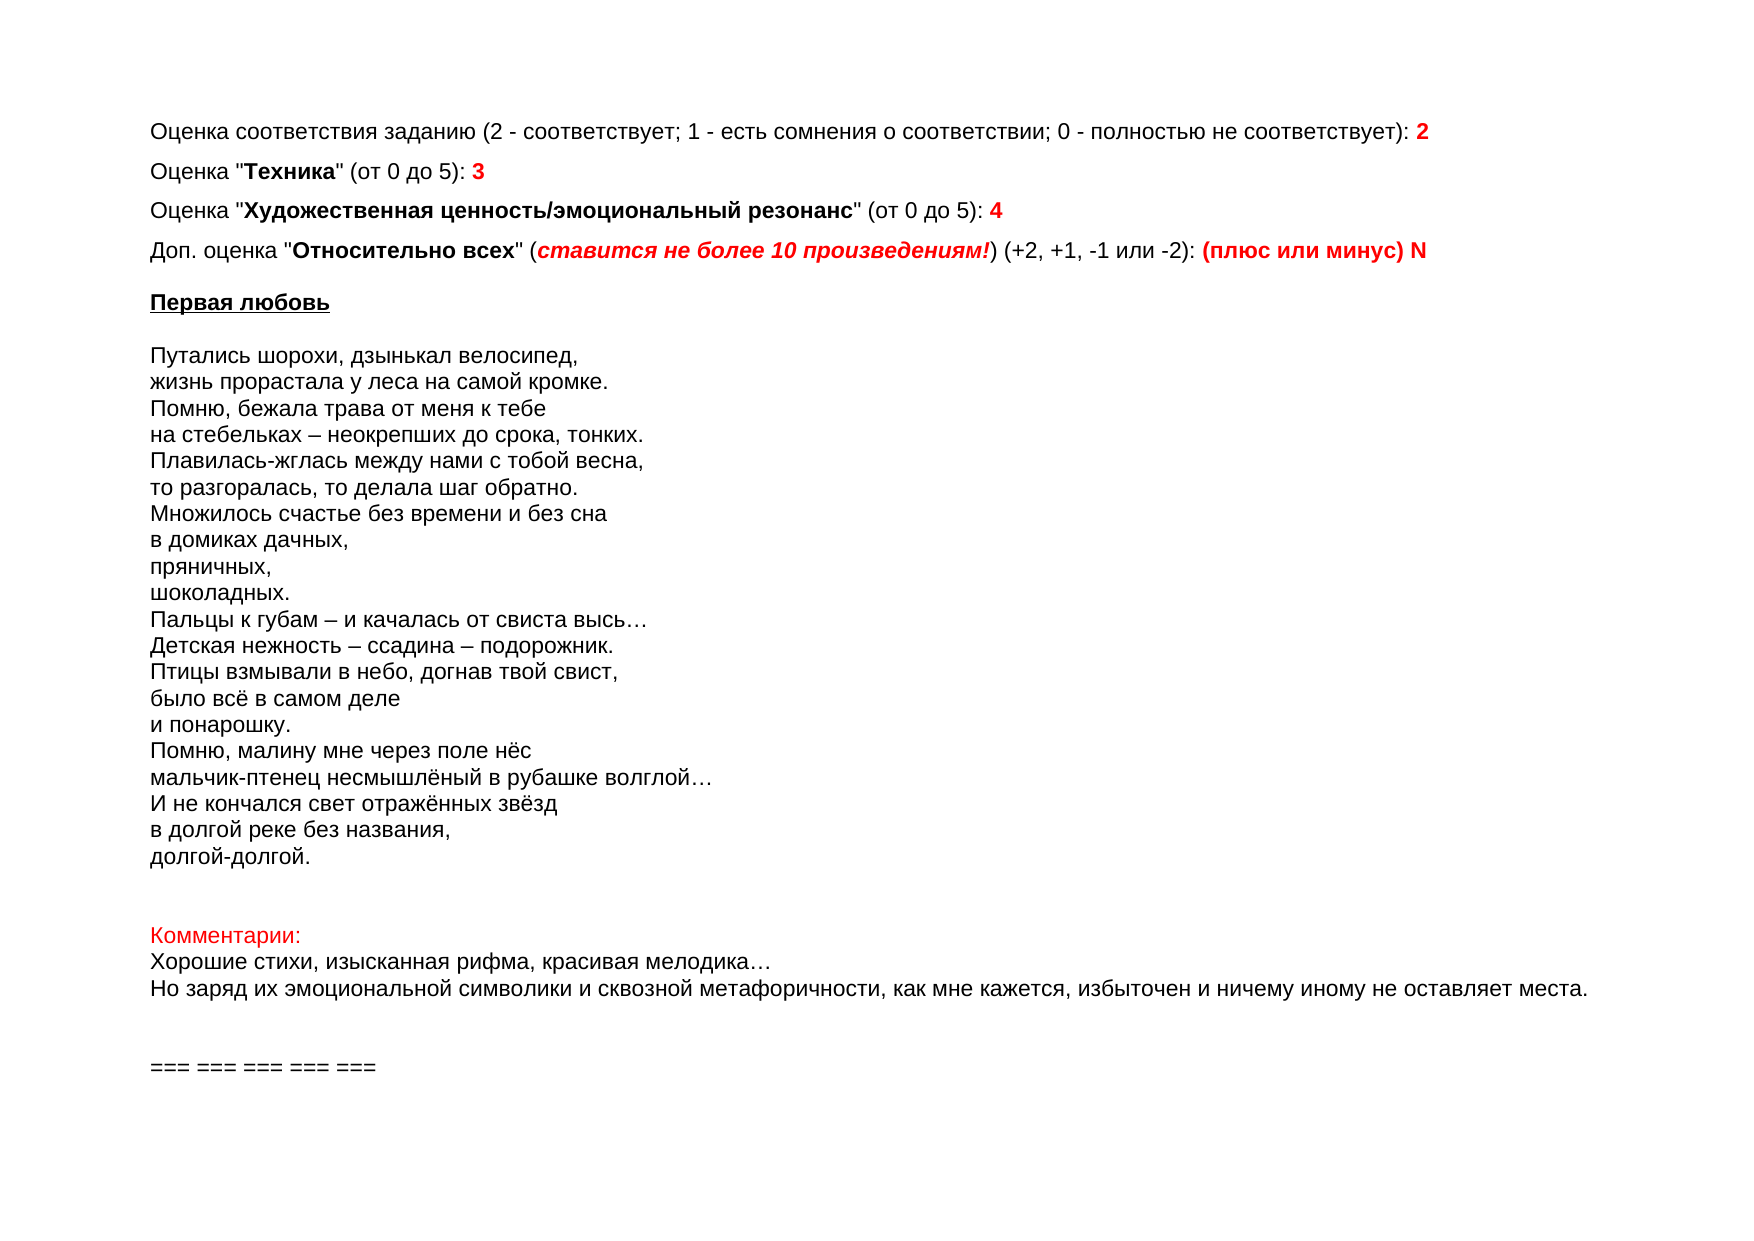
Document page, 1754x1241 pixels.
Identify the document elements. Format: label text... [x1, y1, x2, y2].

text пряничных, [150, 553, 1604, 579]
text на стебельках – неокрепших до срока, тонких. [150, 421, 1604, 447]
text Первая любовь [150, 289, 1604, 316]
text Множилось счастье без времени и без сна [150, 500, 1604, 526]
text Оценка "Техника" (от 0 до 5): 3 [150, 158, 1604, 184]
text Детская нежность – ссадина – подорожник. [150, 632, 1604, 658]
text Хорошие стихи, изысканная рифма, красивая мелодика… [150, 948, 1604, 974]
text Доп. оценка "Относительно всех" (ставится не более 10 произведениям!) (+2, +1, -1 или -2): (плюс или минус) N [150, 237, 1604, 263]
text И не кончался свет отражённых звёзд [150, 790, 1604, 816]
text и понарошку. [150, 711, 1604, 737]
text === === === === === [150, 1053, 1604, 1080]
text Птицы взмывали в небо, догнав твой свист, [150, 658, 1604, 684]
text Оценка соответствия заданию (2 - соответствует; 1 - есть сомнения о соответствии; 0 - полностью не соответствует): 2 [150, 118, 1604, 144]
text Оценка "Художественная ценность/эмоциональный резонанс" (от 0 до 5): 4 [150, 197, 1604, 223]
text мальчик-птенец несмышлёный в рубашке волглой… [150, 764, 1604, 790]
text Комментарии: [150, 922, 1604, 948]
text было всё в самом деле [150, 684, 1604, 711]
text Помню, бежала трава от меня к тебе [150, 395, 1604, 421]
text долгой-долгой. [150, 843, 1604, 869]
text в долгой реке без названия, [150, 816, 1604, 843]
text Плавилась-жглась между нами с тобой весна, [150, 447, 1604, 474]
text то разгоралась, то делала шаг обратно. [150, 474, 1604, 500]
text в домиках дачных, [150, 526, 1604, 553]
text шоколадных. [150, 579, 1604, 606]
text Помню, малину мне через поле нёс [150, 737, 1604, 764]
text Но заряд их эмоциональной символики и сквозной метафоричности, как мне кажется, избыточен и ничему иному не оставляет места. [150, 974, 1604, 1001]
text Пальцы к губам – и качалась от свиста высь… [150, 606, 1604, 632]
text жизнь прорастала у леса на самой кромке. [150, 368, 1604, 395]
text Путались шорохи, дзынькал велосипед, [150, 342, 1604, 368]
